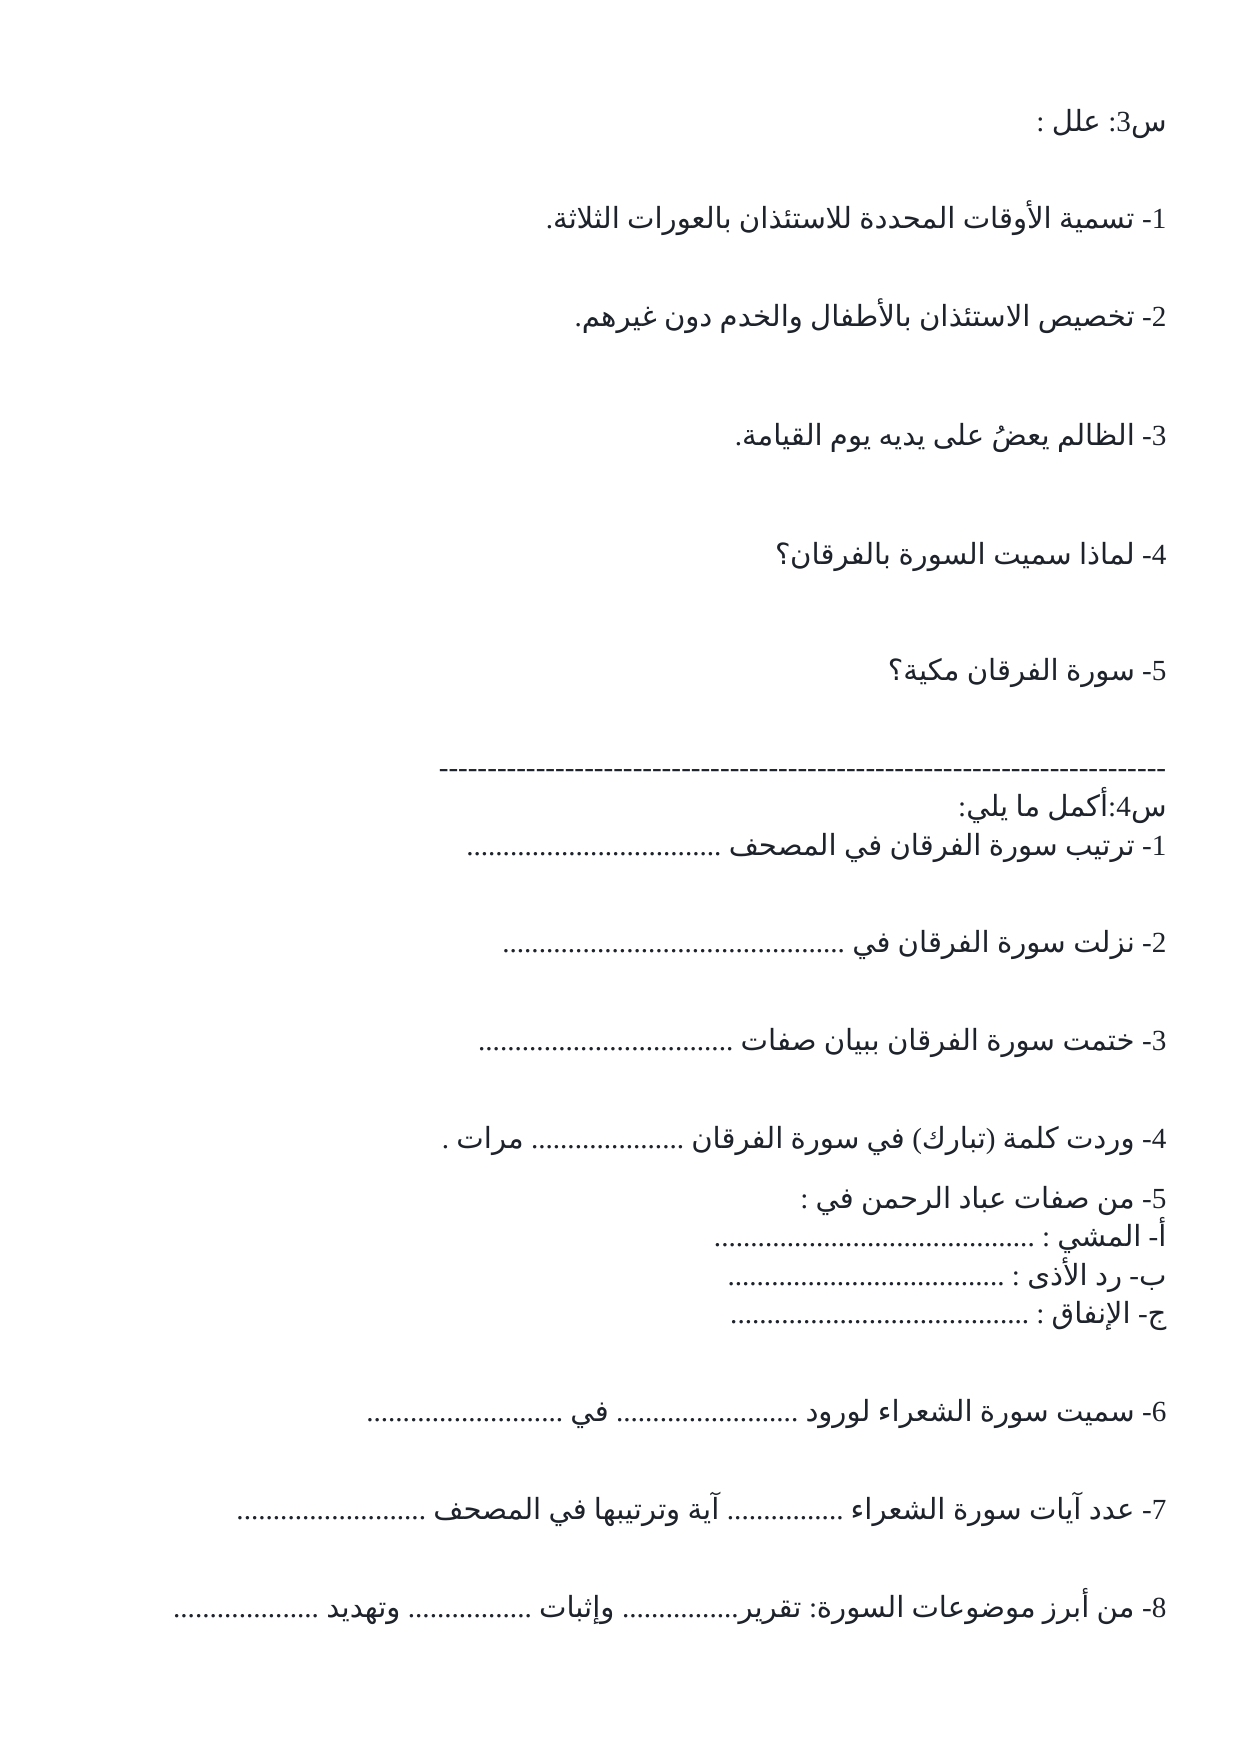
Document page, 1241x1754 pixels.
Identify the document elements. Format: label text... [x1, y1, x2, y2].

text 3- ختمت سورة الفرقان ببيان صفات ................................... [59, 985, 1167, 1057]
text 2- تخصيص الاستئذان بالأطفال والخدم دون غيرهم. [59, 261, 1167, 333]
text 4- لماذا سميت السورة بالفرقان؟ 5- سورة الفرقان مكية؟ [59, 537, 1167, 686]
text 7- عدد آيات سورة الشعراء ................ آية وترتيبها في المصحف .......................... [59, 1454, 1167, 1526]
text 3- الظالم يعضُ على يديه يوم القيامة. [59, 418, 1167, 452]
text 6- سميت سورة الشعراء لورود ......................... في ........................... [59, 1356, 1167, 1428]
text 5- من صفات عباد الرحمن في : أ- المشي : ............................................ ب- رد الأذى : ...................................... ج- الإنفاق : ......................................... [59, 1181, 1167, 1330]
text --------------------------------------------------------------------------- س4:أكمل ما يلي: 1- ترتيب سورة الفرقان في المصحف ................................... [59, 712, 1167, 861]
text 1- تسمية الأوقات المحددة للاستئذان بالعورات الثلاثة. [59, 163, 1167, 235]
text 2- نزلت سورة الفرقان في ............................................... [59, 887, 1167, 959]
text 8- من أبرز موضوعات السورة: تقرير................ وإثبات ................. وتهديد .................... [59, 1552, 1167, 1656]
text 4- وردت كلمة (تبارك) في سورة الفرقان ..................... مرات . [59, 1083, 1167, 1155]
text س3: علل : [59, 104, 1167, 137]
